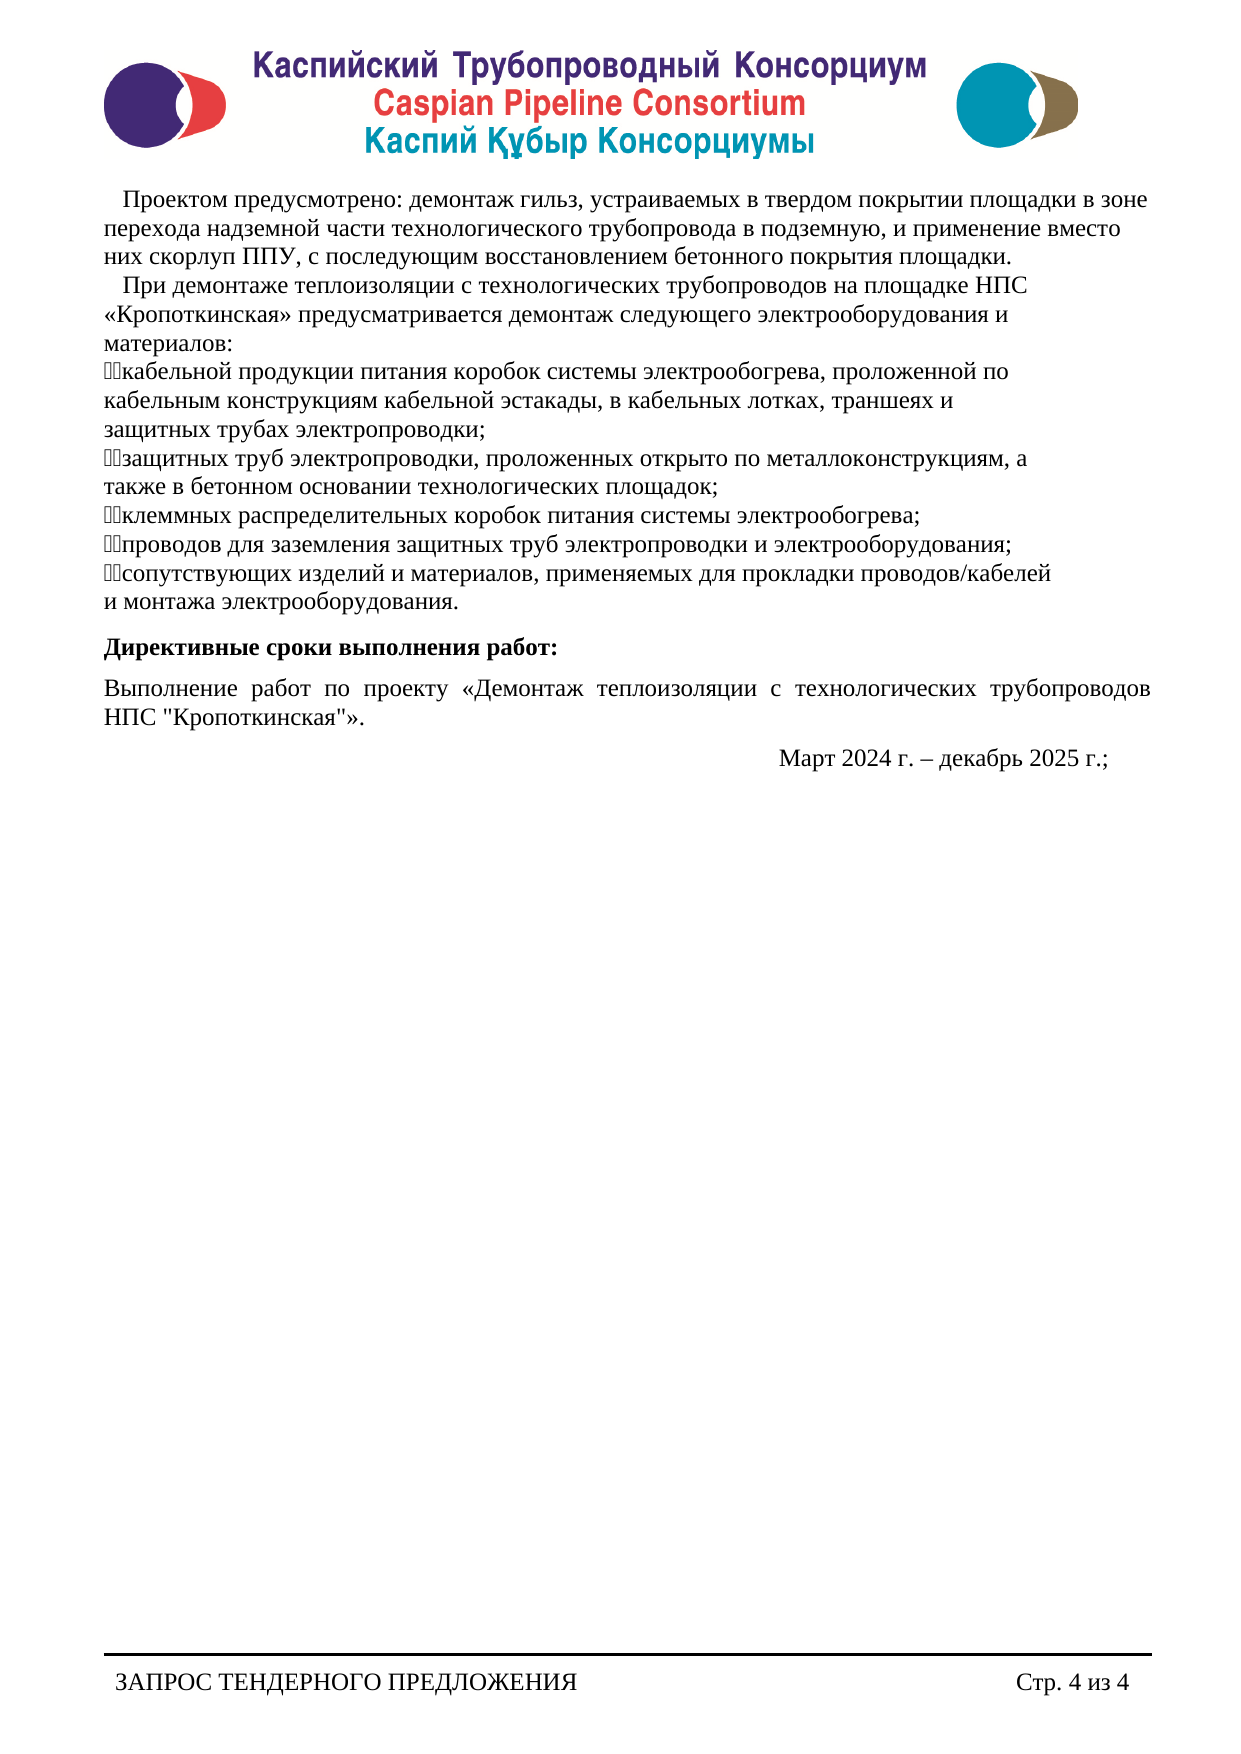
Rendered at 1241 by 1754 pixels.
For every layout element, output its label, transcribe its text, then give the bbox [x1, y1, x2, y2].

text При демонтаже теплоизоляции с технологических трубопроводов на площадке НПС [103, 270, 1152, 299]
text кабельной продукции питания коробок системы электрообогрева, проложенной по [103, 356, 1152, 385]
text Выполнение работ по проекту «Демонтаж теплоизоляции с технологических трубопроводов НПС "Кропоткинская"». [103, 673, 1152, 731]
text Проектом предусмотрено: демонтаж гильз, устраиваемых в твердом покрытии площадки в зоне перехода надземной части технологического трубопровода в подземную, и применение вместо них скорлуп ППУ, с последующим восстановлением бетонного покрытия площадки. [103, 184, 1152, 270]
text защитных трубах электропроводки; [103, 414, 1152, 443]
text клеммных распределительных коробок питания системы электрообогрева; [103, 500, 1152, 529]
text и монтажа электрооборудования. [103, 586, 1152, 615]
text Март 2024 г. – декабрь 2025 г.; [103, 743, 1152, 772]
text проводов для заземления защитных труб электропроводки и электрооборудования; [103, 529, 1152, 558]
text защитных труб электропроводки, проложенных открыто по металлоконструкциям, а [103, 443, 1152, 471]
text материалов: [103, 328, 1152, 356]
text также в бетонном основании технологических площадок; [103, 471, 1152, 500]
text кабельным конструкциям кабельной эстакады, в кабельных лотках, траншеях и [103, 385, 1152, 414]
text Директивные сроки выполнения работ: [103, 632, 1152, 661]
text сопутствующих изделий и материалов, применяемых для прокладки проводов/кабелей [103, 558, 1152, 586]
text «Кропоткинская» предусматривается демонтаж следующего электрооборудования и [103, 299, 1152, 328]
